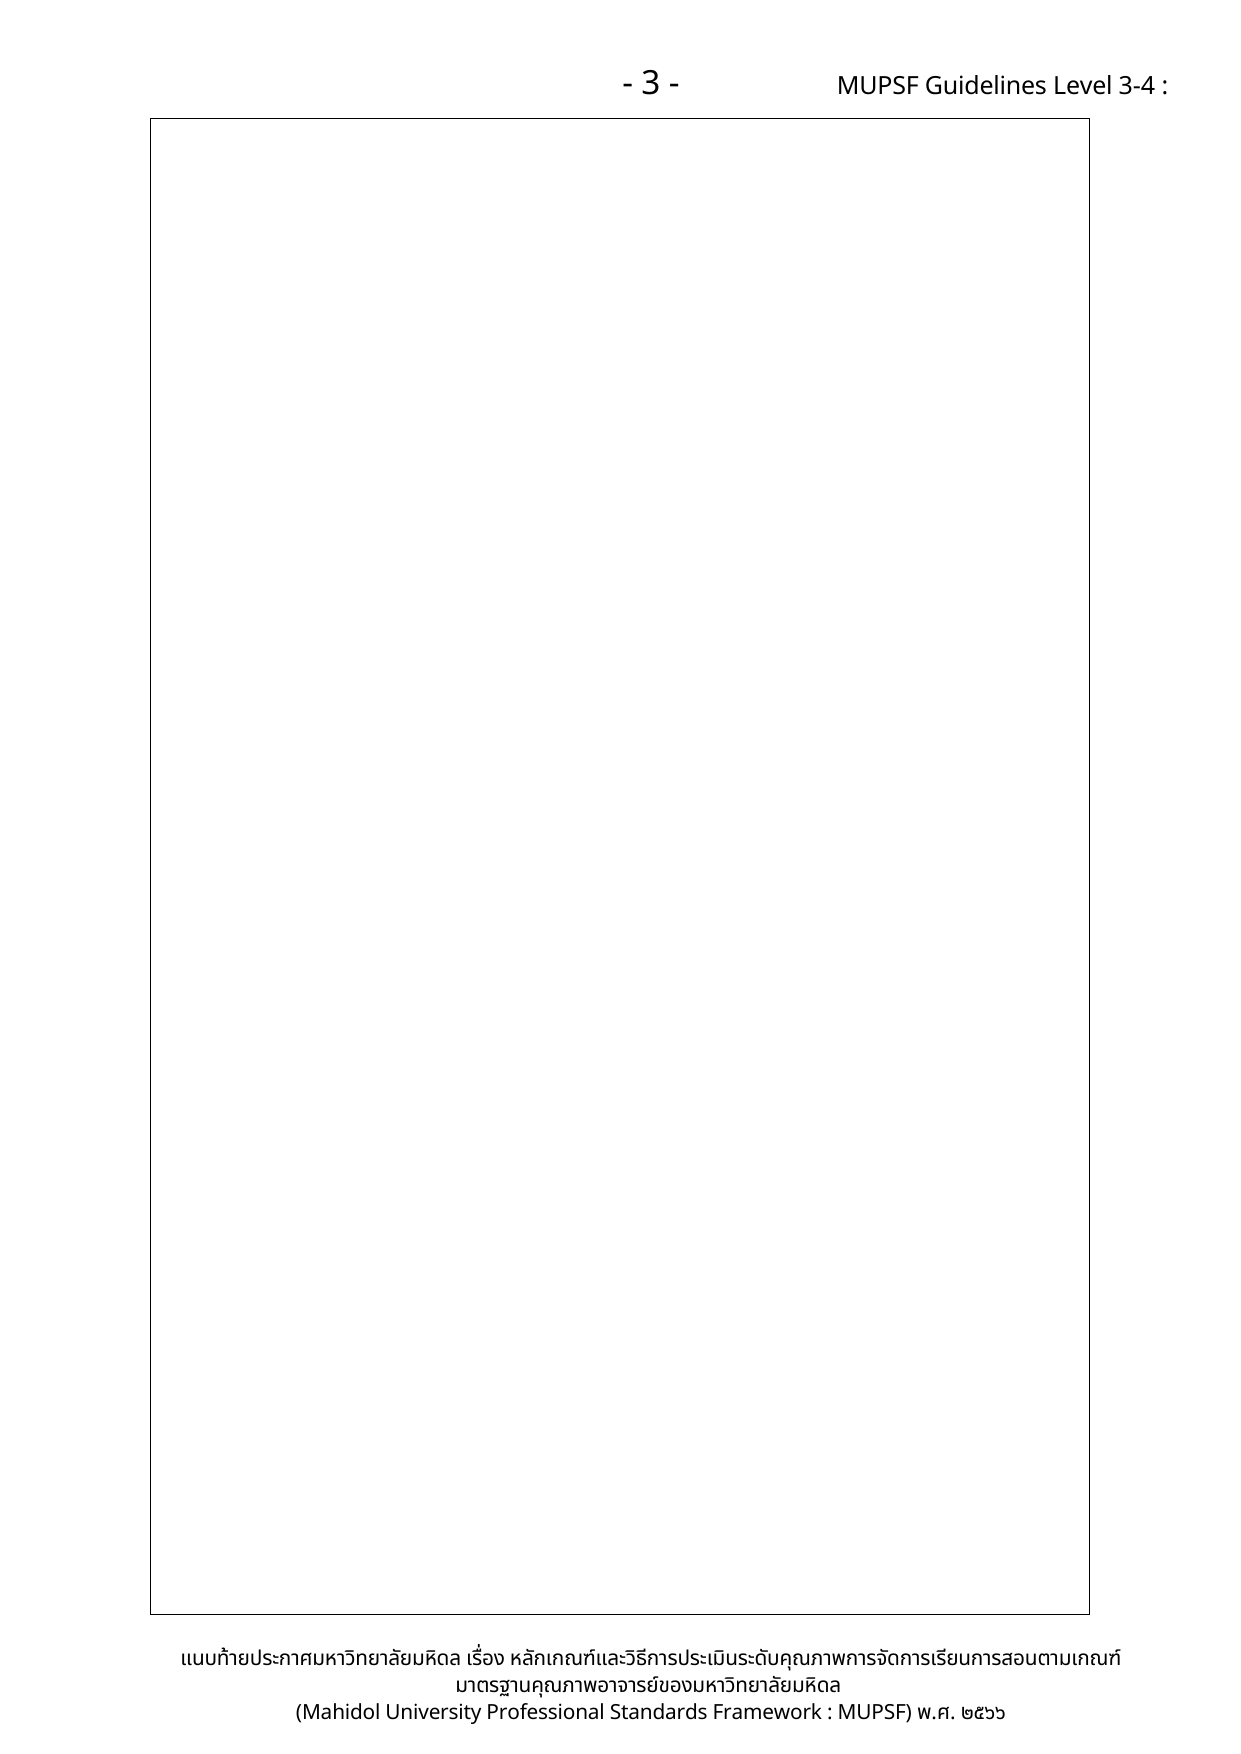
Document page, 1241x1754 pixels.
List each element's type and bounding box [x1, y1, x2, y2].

table_header [151, 119, 1089, 1614]
